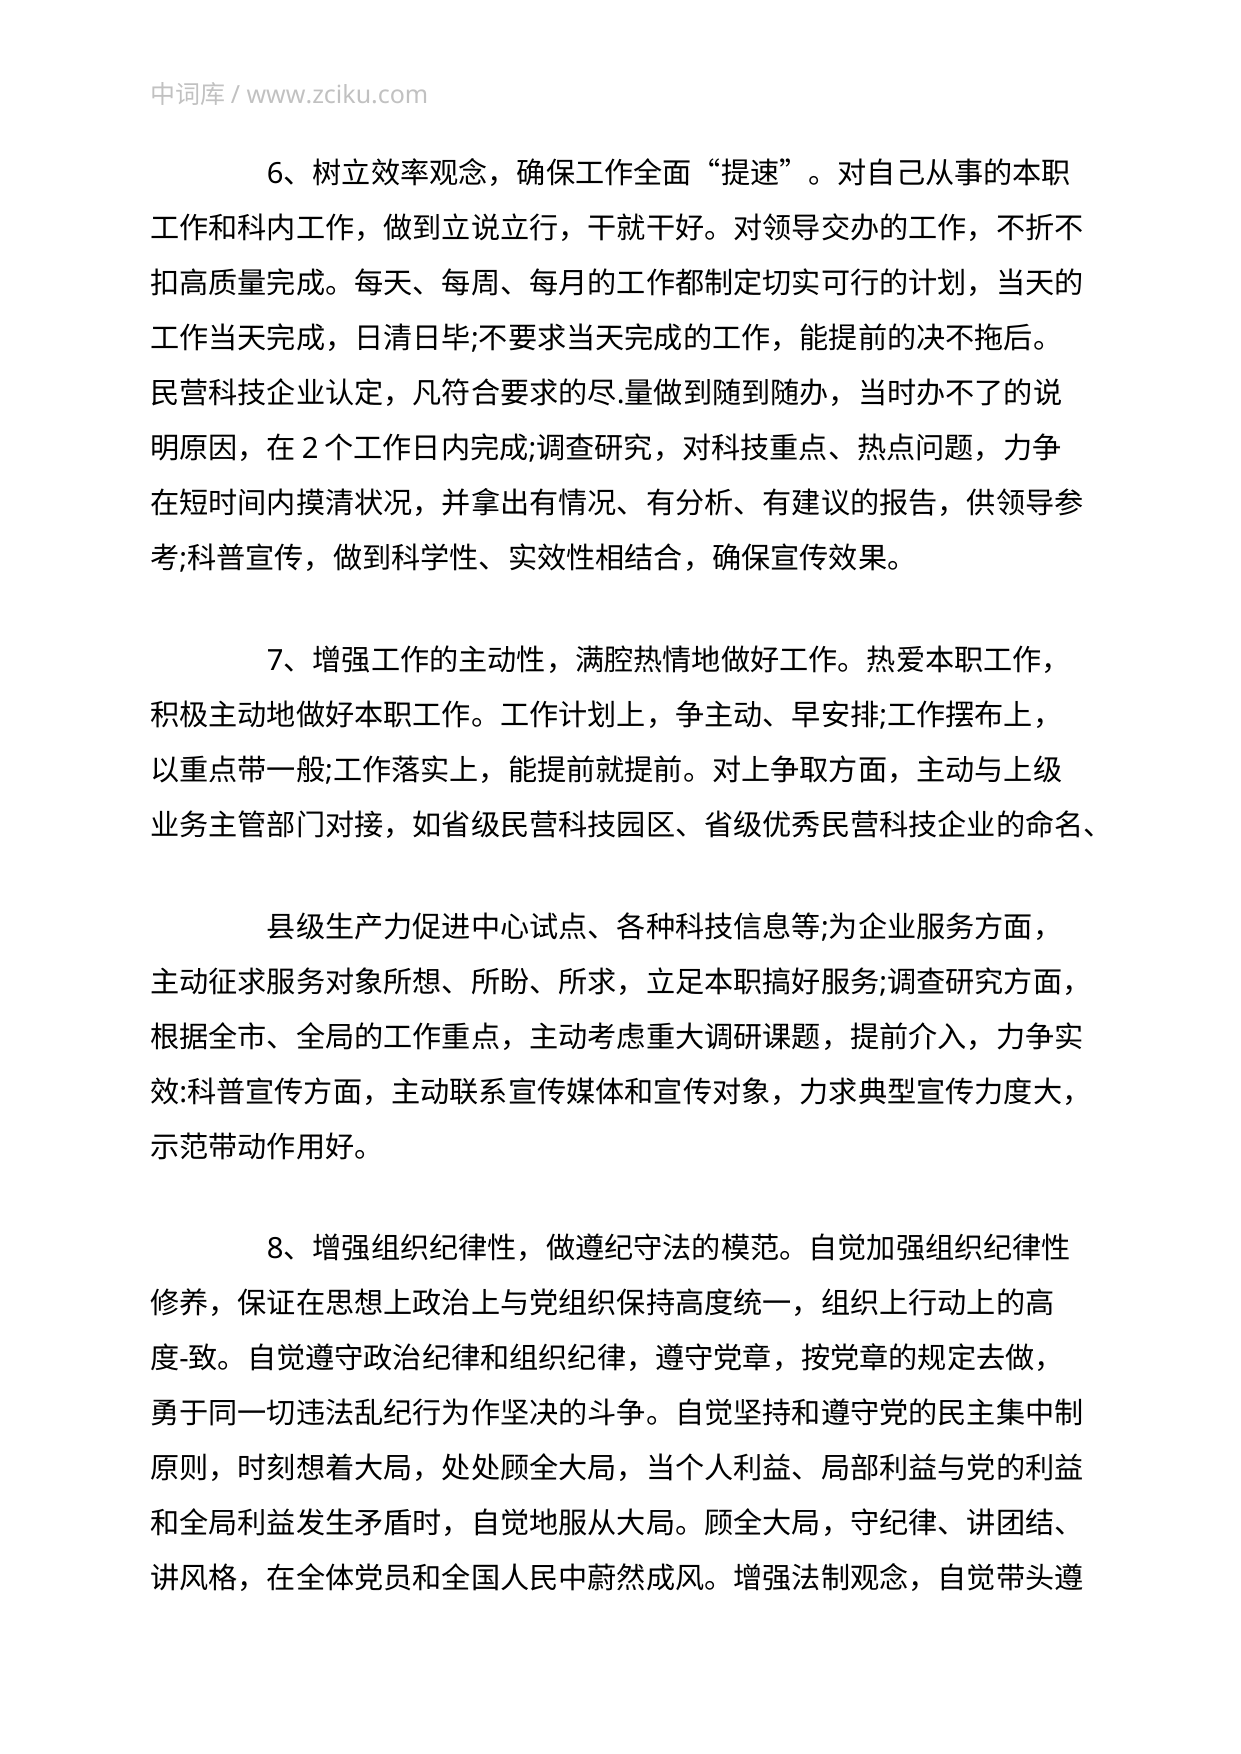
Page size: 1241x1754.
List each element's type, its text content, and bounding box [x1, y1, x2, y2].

text 6、树立效率观念，确保工作全面“提速”。对自己从事的本职工作和科内工作，做到立说立行，干就干好。对领导交办的工作，不折不扣高质量完成。每天、每周、每月的工作都制定切实可行的计划，当天的工作当天完成，日清日毕;不要求当天完成的工作，能提前的决不拖后。民营科技企业认定，凡符合要求的尽.量做到随到随办，当时办不了的说明原因，在2个工作日内完成;调查研究，对科技重点、热点问题，力争在短时间内摸清状况，并拿出有情况、有分析、有建议的报告，供领导参考;科普宣传，做到科学性、实效性相结合，确保宣传效果。 [150, 150, 1090, 577]
text 7、增强工作的主动性，满腔热情地做好工作。热爱本职工作，积极主动地做好本职工作。工作计划上，争主动、早安排;工作摆布上，以重点带一般;工作落实上，能提前就提前。对上争取方面，主动与上级业务主管部门对接，如省级民营科技园区、省级优秀民营科技企业的命名、 [150, 637, 1090, 844]
text 县级生产力促进中心试点、各种科技信息等;为企业服务方面，主动征求服务对象所想、所盼、所求，立足本职搞好服务;调查研究方面，根据全市、全局的工作重点，主动考虑重大调研课题，提前介入，力争实效:科普宣传方面，主动联系宣传媒体和宣传对象，力求典型宣传力度大，示范带动作用好。 [150, 903, 1090, 1166]
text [150, 1225, 1090, 1597]
